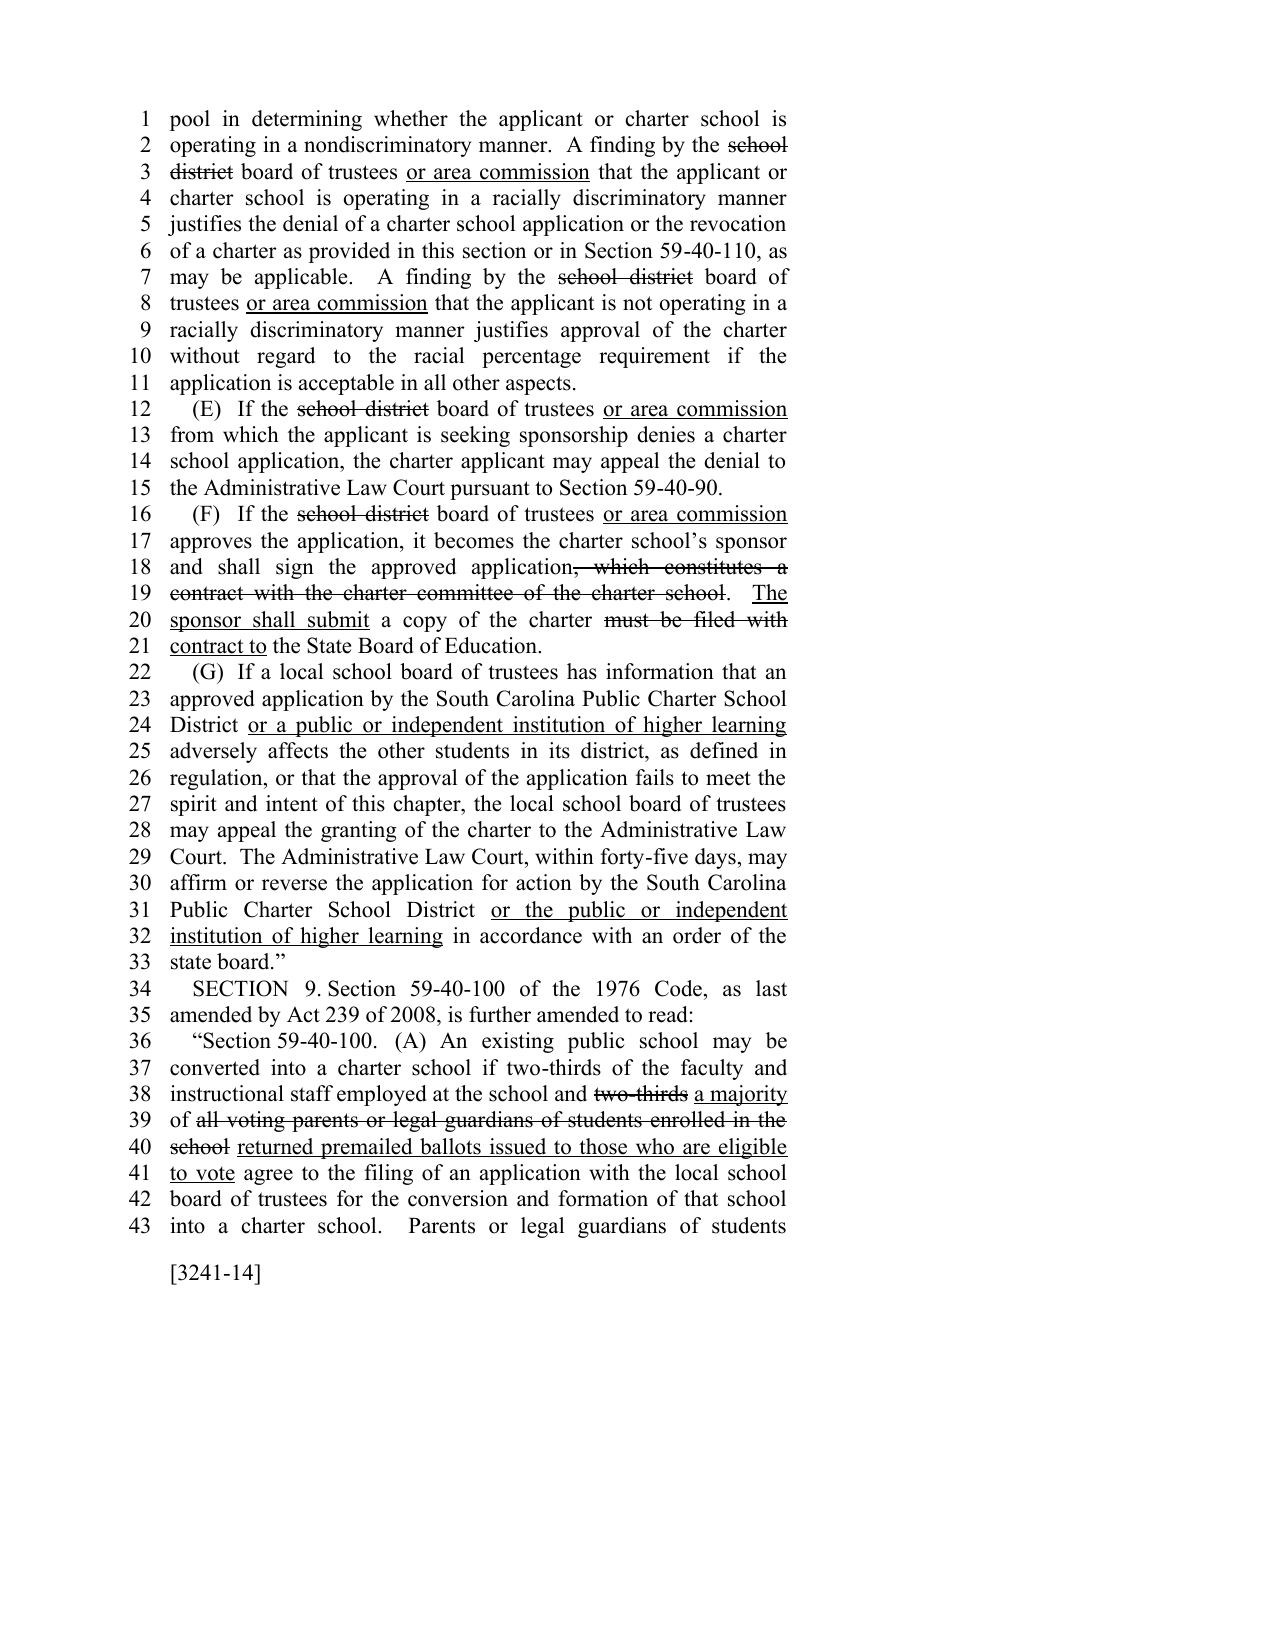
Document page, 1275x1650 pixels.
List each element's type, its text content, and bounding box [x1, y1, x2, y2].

text (G) If a local school board of trustees has information that an approved application by the South Carolina Public Charter School District or a public or independent institution of higher learning adversely affects the other students in its district, as defined in regulation, or that the approval of the application fails to meet the spirit and intent of this chapter, the local school board of trustees may appeal the granting of the charter to the Administrative Law Court. The Administrative Law Court, within forty-five days, may affirm or reverse the application for action by the South Carolina Public Charter School District or the public or independent institution of higher learning in accordance with an order of the state board.” [169, 658, 787, 975]
text (F) If the school district board of trustees or area commission approves the application, it becomes the charter school’s sponsor and shall sign the approved application, which constitutes a contract with the charter committee of the charter school. The sponsor shall submit a copy of the charter must be filed with contract to the State Board of Education. [169, 500, 787, 658]
text (E) If the school district board of trustees or area commission from which the applicant is seeking sponsorship denies a charter school application, the charter applicant may appeal the denial to the Administrative Law Court pursuant to Section 59-40-90. [169, 395, 787, 500]
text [169, 1027, 787, 1238]
text SECTION 9. Section 59-40-100 of the 1976 Code, as last amended by Act 239 of 2008, is further amended to read: [169, 975, 787, 1027]
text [169, 105, 787, 395]
